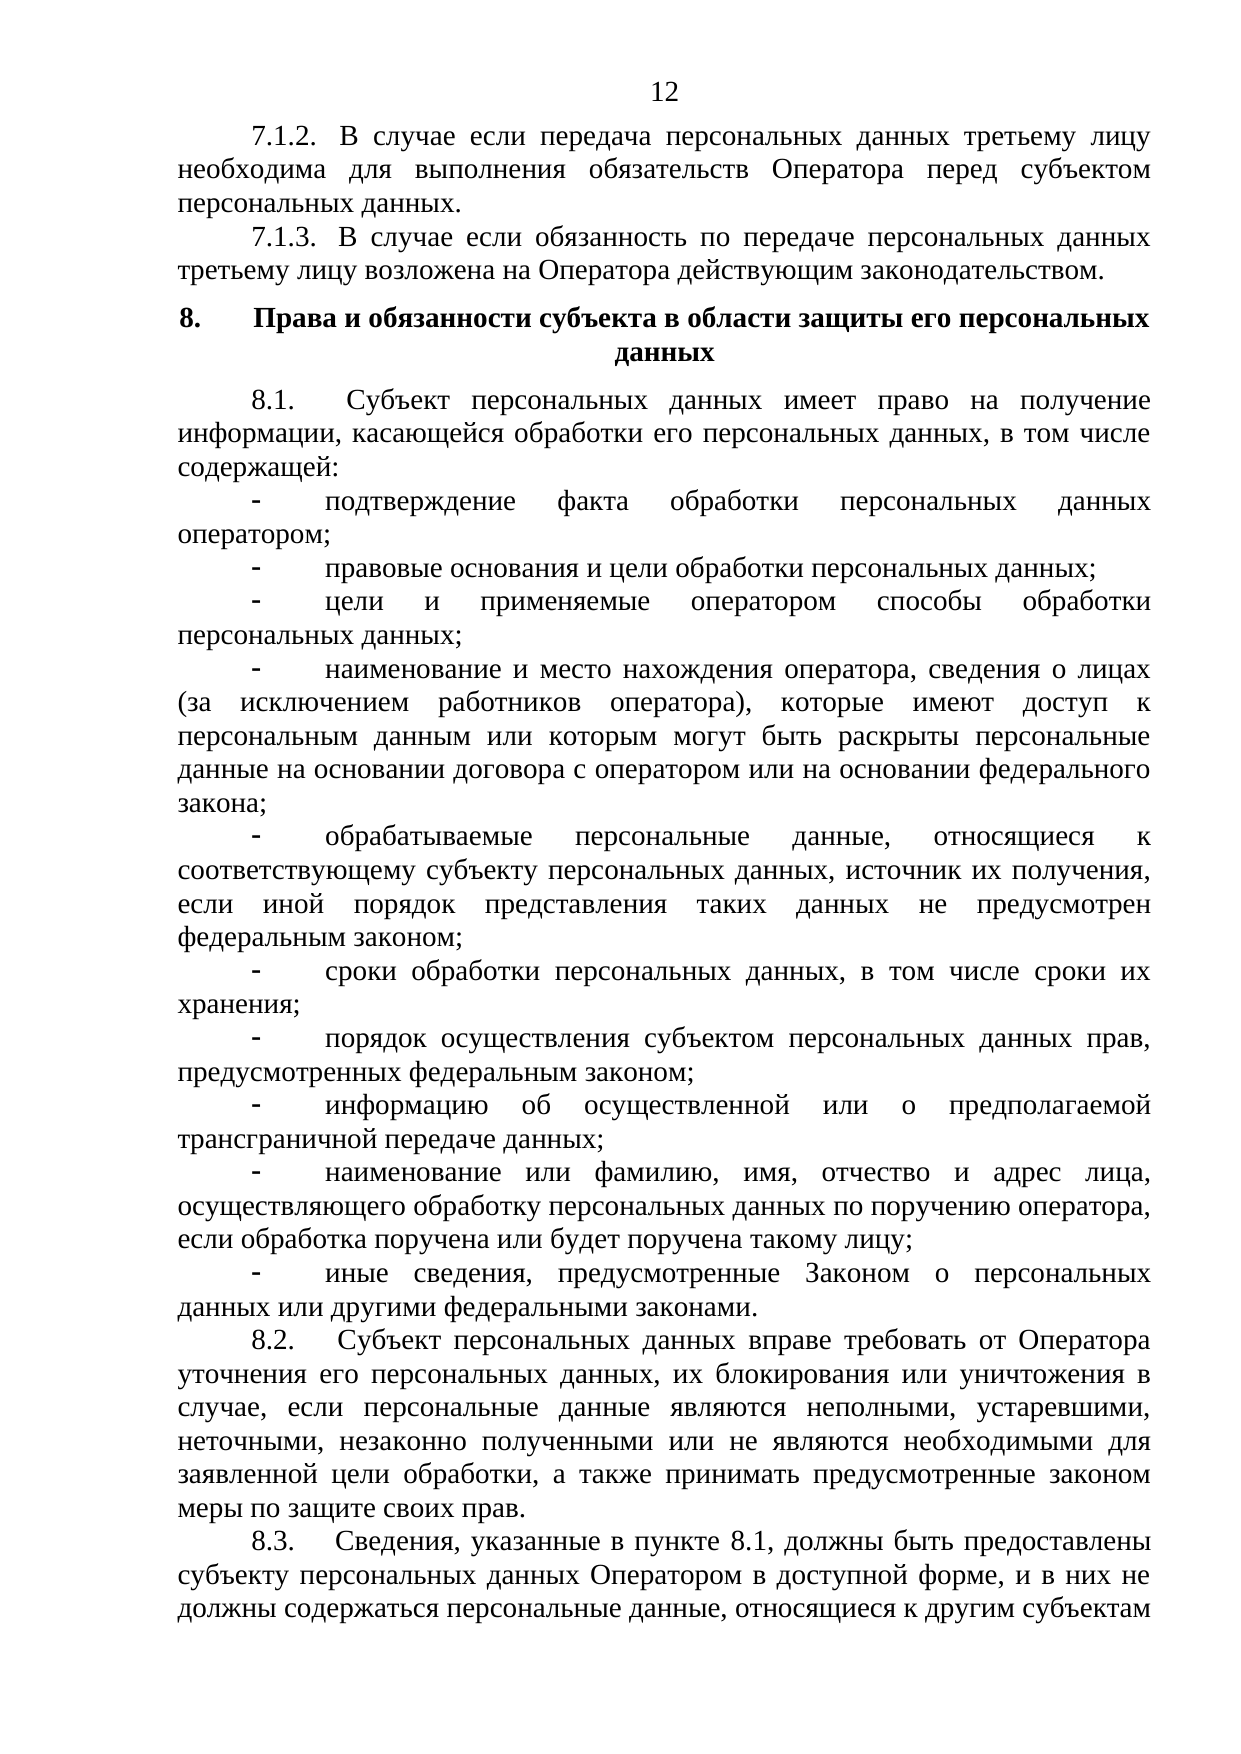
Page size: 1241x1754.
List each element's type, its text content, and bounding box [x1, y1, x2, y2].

list Субъект персональных данных вправе требовать от Оператора уточнения его персональных данных, их блокирования или уничтожения в случае, если персональные данные являются неполными, устаревшими, неточными, незаконно полученными или не являются необходимыми для заявленной цели обработки, а также принимать предусмотренные законом меры по защите своих прав. [177, 1322, 1152, 1523]
list сроки обработки персональных данных, в том числе сроки их хранения; [177, 953, 1152, 1020]
list правовые основания и цели обработки персональных данных; [177, 550, 1152, 583]
list В случае если обязанность по передаче персональных данных третьему лицу возложена на Оператора действующим законодательством. [177, 219, 1152, 286]
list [177, 1523, 1152, 1624]
list порядок осуществления субъектом персональных данных прав, предусмотренных федеральным законом; [177, 1020, 1152, 1087]
list подтверждение факта обработки персональных данных оператором; [177, 483, 1152, 550]
list В случае если передача персональных данных третьему лицу необходима для выполнения обязательств Оператора перед субъектом персональных данных. [177, 118, 1152, 219]
list наименование или фамилию, имя, отчество и адрес лица, осуществляющего обработку персональных данных по поручению оператора, если обработка поручена или будет поручена такому лицу; [177, 1154, 1152, 1255]
list наименование и место нахождения оператора, сведения о лицах (за исключением работников оператора), которые имеют доступ к персональным данным или которым могут быть раскрыты персональные данные на основании договора с оператором или на основании федерального закона; [177, 651, 1152, 818]
list иные сведения, предусмотренные Законом о персональных данных или другими федеральными законами. [177, 1255, 1152, 1322]
list цели и применяемые оператором способы обработки персональных данных; [177, 583, 1152, 651]
list информацию об осуществленной или о предполагаемой трансграничной передаче данных; [177, 1087, 1152, 1154]
list Субъект персональных данных имеет право на получение информации, касающейся обработки его персональных данных, в том числе содержащей: [177, 382, 1152, 483]
list обрабатываемые персональные данные, относящиеся к соответствующему субъекту персональных данных, источник их получения, если иной порядок представления таких данных не предусмотрен федеральным законом; [177, 818, 1152, 953]
list Права и обязанности субъекта в области защиты его персональных данных [177, 300, 1152, 367]
